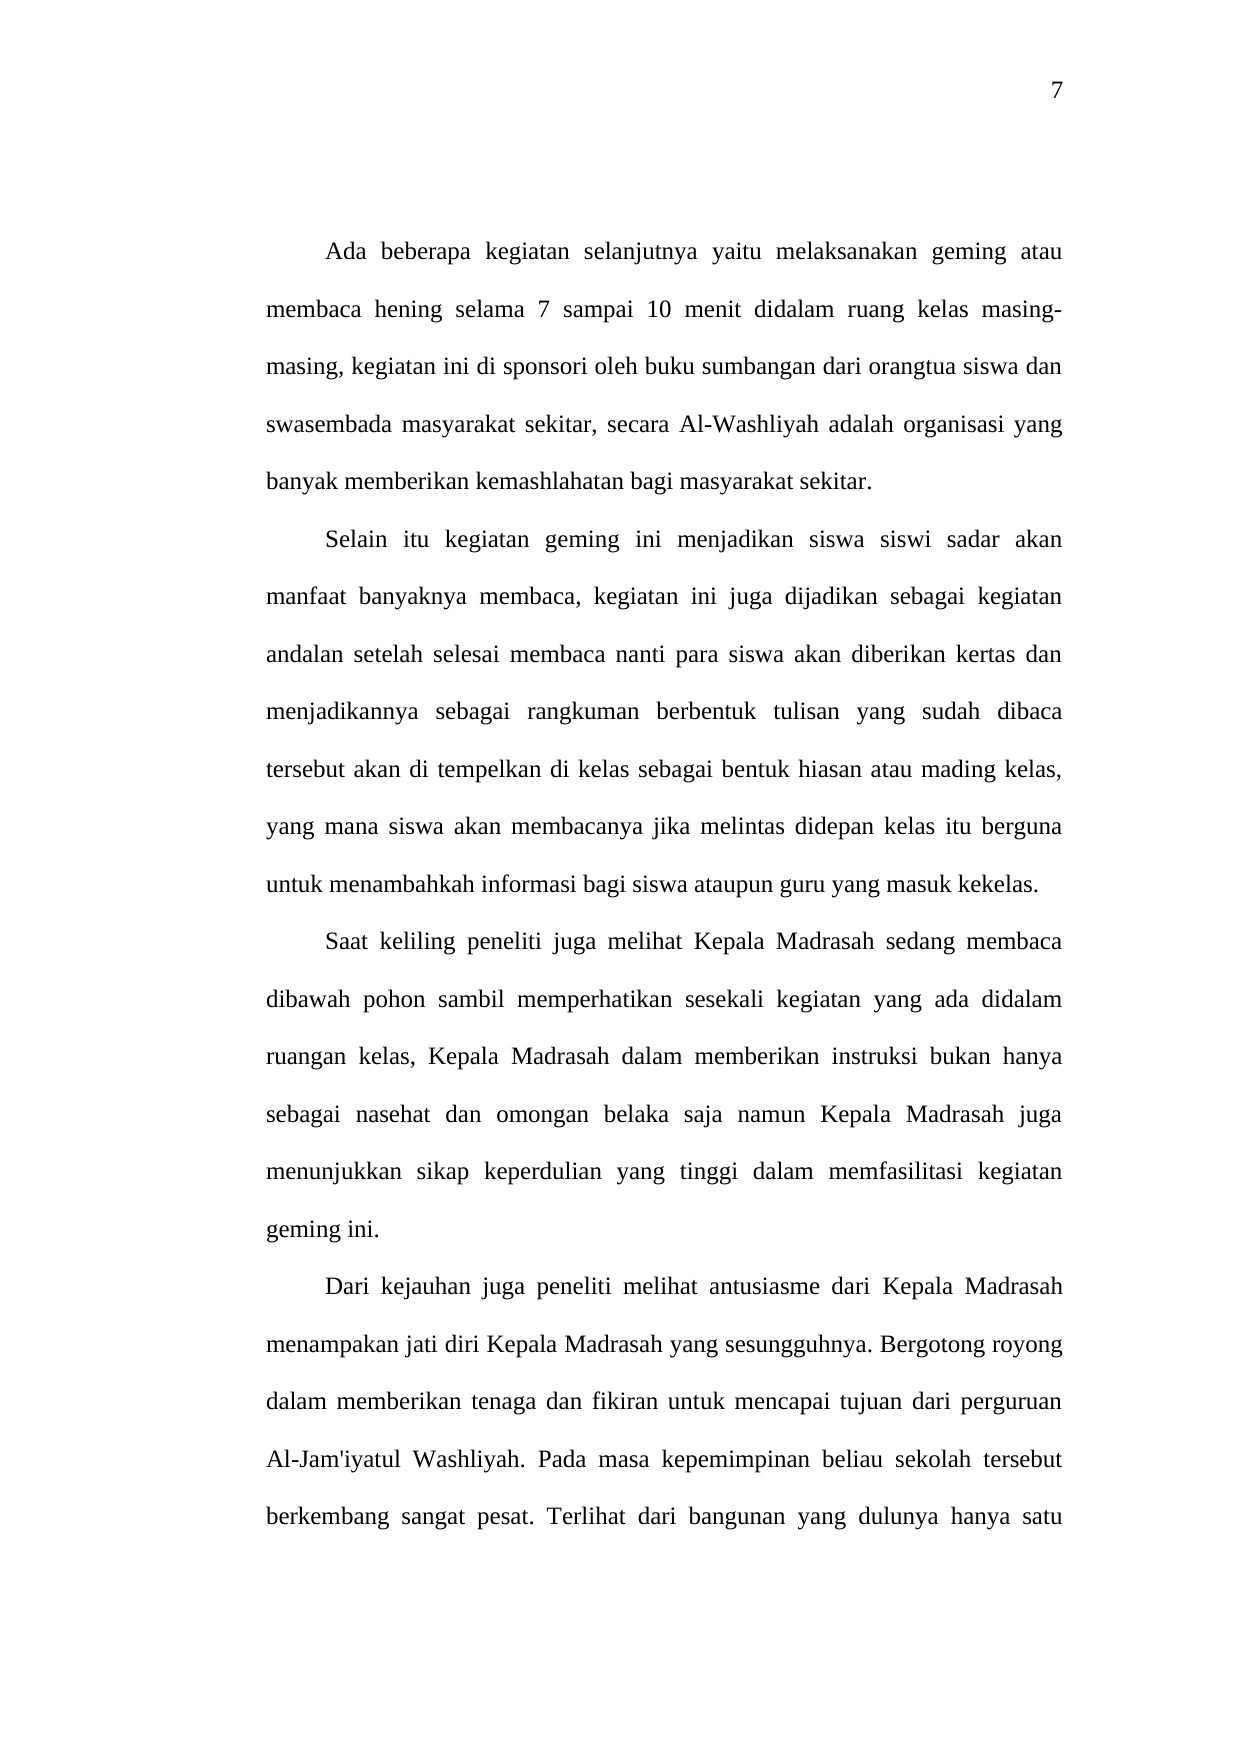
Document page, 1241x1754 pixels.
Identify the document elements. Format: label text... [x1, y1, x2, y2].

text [266, 1271, 1063, 1530]
text Saat keliling peneliti juga melihat Kepala Madrasah sedang membaca dibawah pohon sambil memperhatikan sesekali kegiatan yang ada didalam ruangan kelas, Kepala Madrasah dalam memberikan instruksi bukan hanya sebagai nasehat dan omongan belaka saja namun Kepala Madrasah juga menunjukkan sikap keperdulian yang tinggi dalam memfasilitasi kegiatan geming ini. [266, 926, 1063, 1242]
text Ada beberapa kegiatan selanjutnya yaitu melaksanakan geming atau membaca hening selama 7 sampai 10 menit didalam ruang kelas masing-masing, kegiatan ini di sponsori oleh buku sumbangan dari orangtua siswa dan swasembada masyarakat sekitar, secara Al-Washliyah adalah organisasi yang banyak memberikan kemashlahatan bagi masyarakat sekitar. [266, 236, 1063, 495]
text Selain itu kegiatan geming ini menjadikan siswa siswi sadar akan manfaat banyaknya membaca, kegiatan ini juga dijadikan sebagai kegiatan andalan setelah selesai membaca nanti para siswa akan diberikan kertas dan menjadikannya sebagai rangkuman berbentuk tulisan yang sudah dibaca tersebut akan di tempelkan di kelas sebagai bentuk hiasan atau mading kelas, yang mana siswa akan membacanya jika melintas didepan kelas itu berguna untuk menambahkah informasi bagi siswa ataupun guru yang masuk kekelas. [266, 524, 1063, 897]
